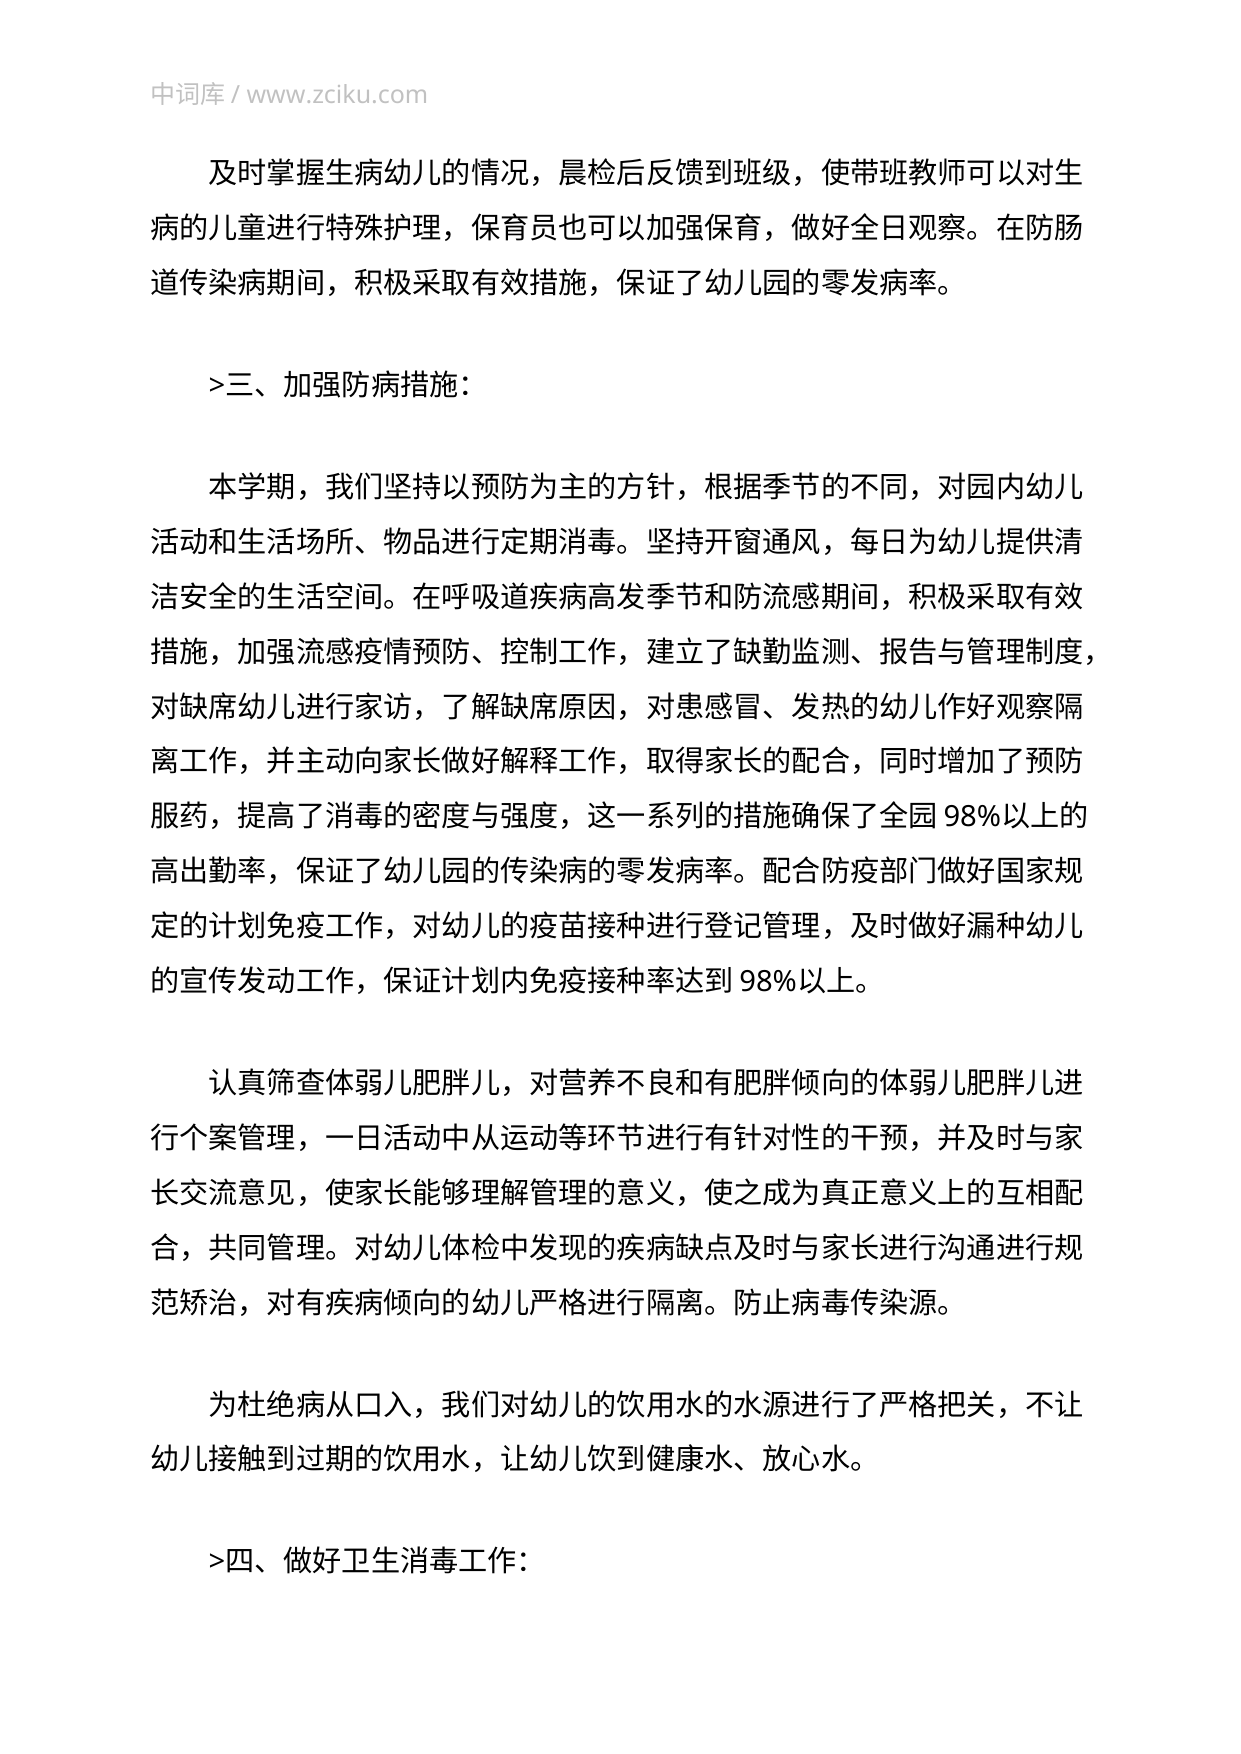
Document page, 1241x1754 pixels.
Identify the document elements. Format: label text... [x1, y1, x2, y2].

text 为杜绝病从口入，我们对幼儿的饮用水的水源进行了严格把关，不让幼儿接触到过期的饮用水，让幼儿饮到健康水、放心水。 [150, 1381, 1090, 1478]
text 认真筛查体弱儿肥胖儿，对营养不良和有肥胖倾向的体弱儿肥胖儿进行个案管理，一日活动中从运动等环节进行有针对性的干预，并及时与家长交流意见，使家长能够理解管理的意义，使之成为真正意义上的互相配合，共同管理。对幼儿体检中发现的疾病缺点及时与家长进行沟通进行规范矫治，对有疾病倾向的幼儿严格进行隔离。防止病毒传染源。 [150, 1060, 1090, 1322]
text >四、做好卫生消毒工作： [150, 1538, 1090, 1580]
text 本学期，我们坚持以预防为主的方针，根据季节的不同，对园内幼儿活动和生活场所、物品进行定期消毒。坚持开窗通风，每日为幼儿提供清洁安全的生活空间。在呼吸道疾病高发季节和防流感期间，积极采取有效措施，加强流感疫情预防、控制工作，建立了缺勤监测、报告与管理制度，对缺席幼儿进行家访，了解缺席原因，对患感冒、发热的幼儿作好观察隔离工作，并主动向家长做好解释工作，取得家长的配合，同时增加了预防服药，提高了消毒的密度与强度，这一系列的措施确保了全园98%以上的高出勤率，保证了幼儿园的传染病的零发病率。配合防疫部门做好国家规定的计划免疫工作，对幼儿的疫苗接种进行登记管理，及时做好漏种幼儿的宣传发动工作，保证计划内免疫接种率达到98%以上。 [150, 463, 1090, 1000]
text 及时掌握生病幼儿的情况，晨检后反馈到班级，使带班教师可以对生病的儿童进行特殊护理，保育员也可以加强保育，做好全日观察。在防肠道传染病期间，积极采取有效措施，保证了幼儿园的零发病率。 [150, 150, 1090, 302]
text >三、加强防病措施： [150, 362, 1090, 404]
